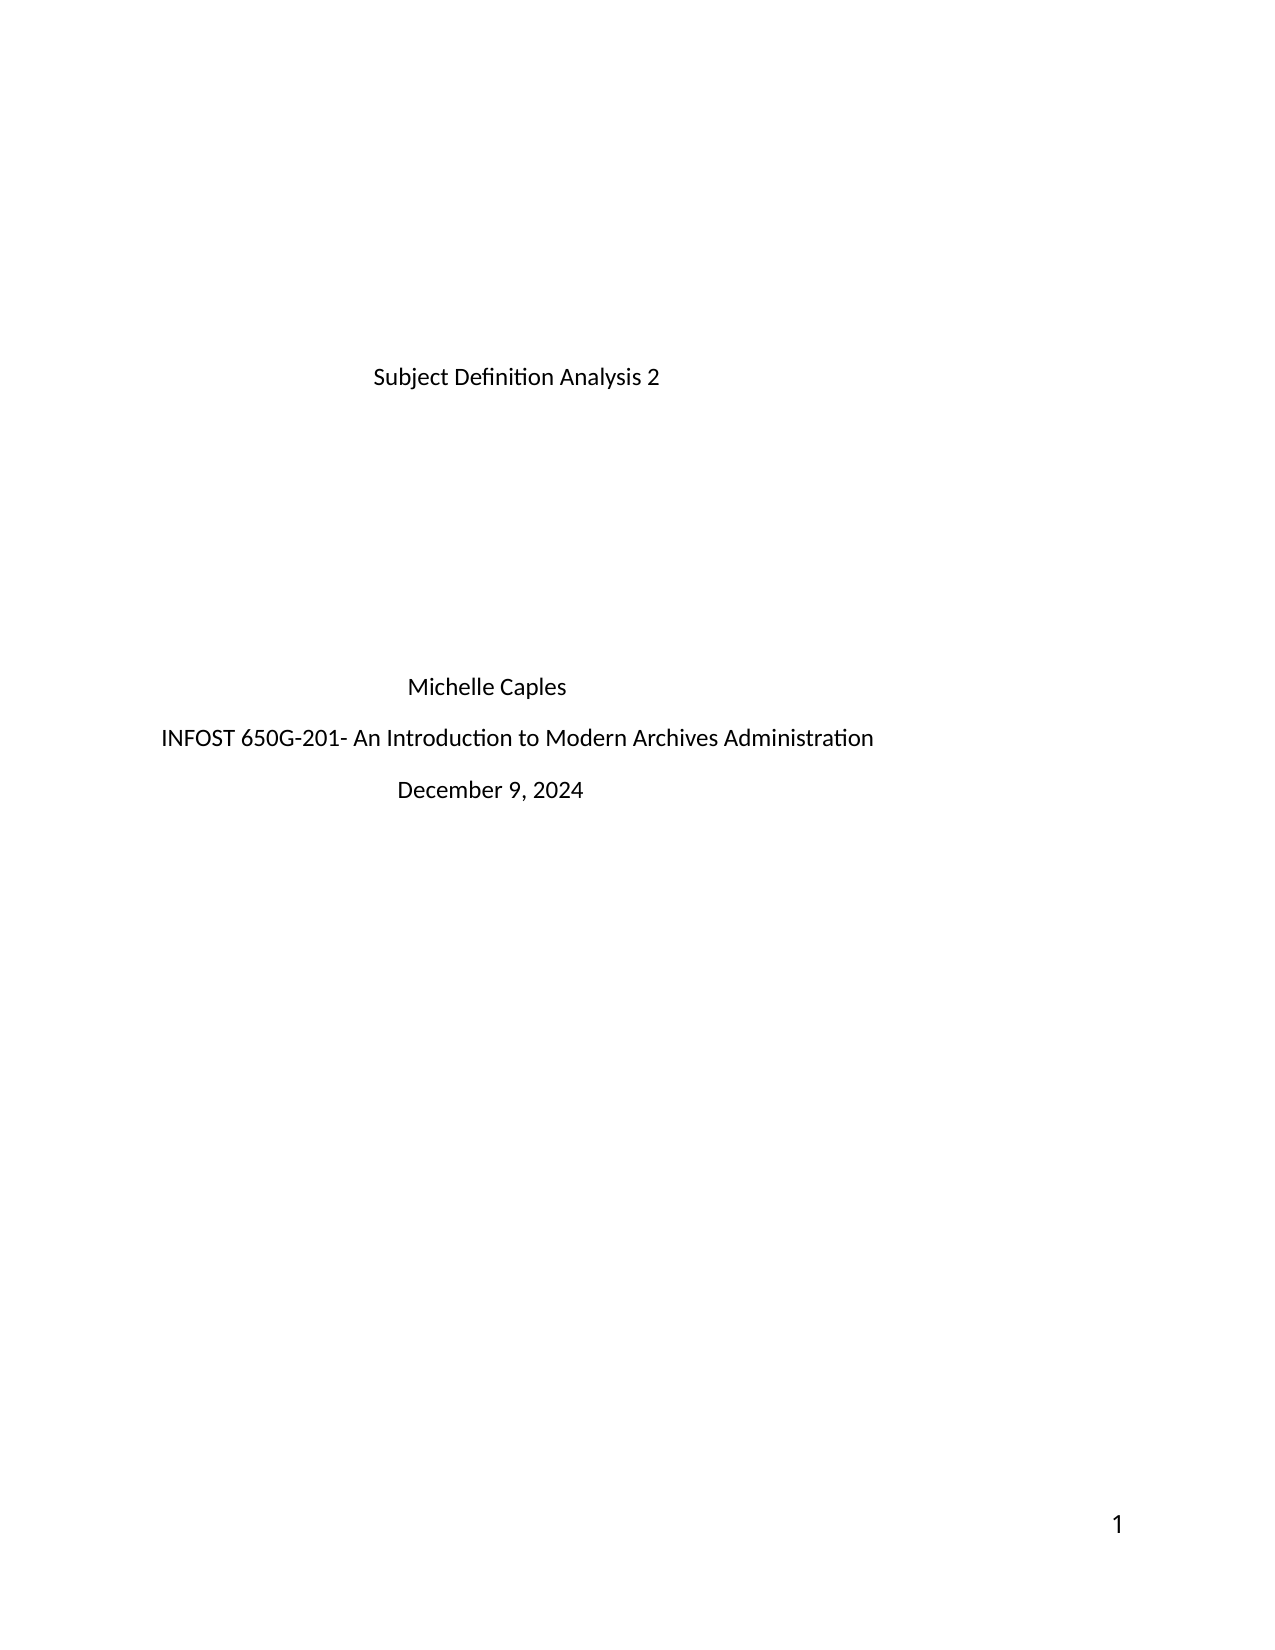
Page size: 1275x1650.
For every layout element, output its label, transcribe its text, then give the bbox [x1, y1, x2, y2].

text Michelle Caples [150, 671, 1125, 701]
text Subject Definition Analysis 2 [150, 361, 1125, 391]
text INFOST 650G-201- An Introduction to Modern Archives Administration [150, 722, 1125, 753]
text December 9, 2024 [150, 774, 1125, 805]
